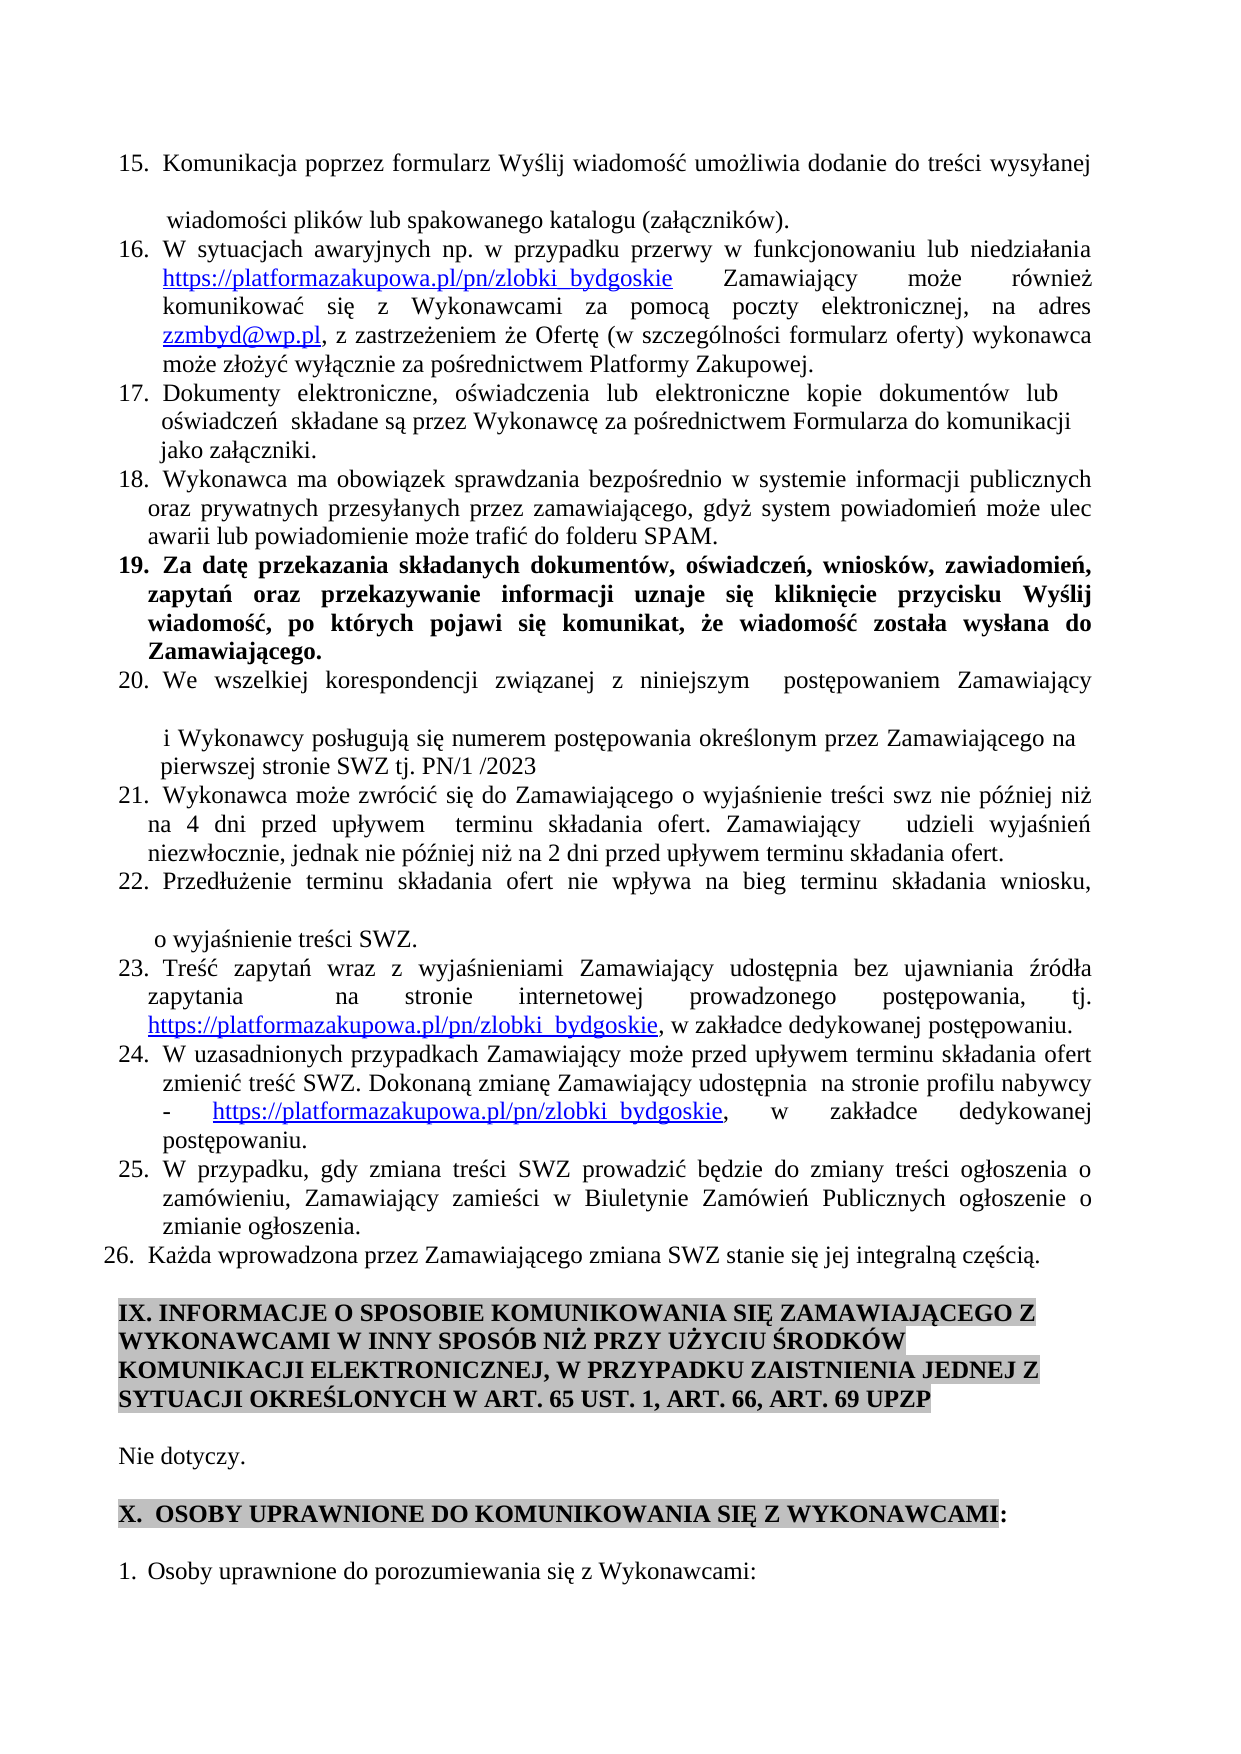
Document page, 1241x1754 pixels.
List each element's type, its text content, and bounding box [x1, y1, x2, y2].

list Wykonawca może zwrócić się do Zamawiającego o wyjaśnienie treści swz nie później niż na 4 dni przed upływem terminu składania ofert. Zamawiający udzieli wyjaśnień niezwłocznie, jednak nie później niż na 2 dni przed upływem terminu składania ofert. [118, 780, 1092, 866]
text IX. INFORMACJE O SPOSOBIE KOMUNIKOWANIA SIĘ ZAMAWIAJĄCEGO Z WYKONAWCAMI W INNY SPOSÓB NIŻ PRZY UŻYCIU ŚRODKÓW KOMUNIKACJI ELEKTRONICZNEJ, W PRZYPADKU ZAISTNIENIA JEDNEJ Z SYTUACJI OKREŚLONYCH W ART. 65 UST. 1, ART. 66, ART. 69 UPZP [906, 1298, 1092, 1413]
list Każda wprowadzona przez Zamawiającego zmiana SWZ stanie się jej integralną częścią. [103, 1240, 1092, 1269]
list W uzasadnionych przypadkach Zamawiający może przed upływem terminu składania ofert zmienić treść SWZ. Dokonaną zmianę Zamawiający udostępnia na stronie profilu nabywcy - https://platformazakupowa.pl/pn/zlobki_bydgoskie, w zakładce dedykowanej postępowaniu. [118, 1039, 1092, 1154]
text Nie dotyczy. [118, 1441, 1092, 1470]
list Komunikacja poprzez formularz Wyślij wiadomość umożliwia dodanie do treści wysyłanej wiadomości plików lub spakowanego katalogu (załączników). [118, 148, 1092, 234]
list Przedłużenie terminu składania ofert nie wpływa na bieg terminu składania wniosku, o wyjaśnienie treści SWZ. [118, 866, 1092, 953]
list Za datę przekazania składanych dokumentów, oświadczeń, wniosków, zawiadomień, zapytań oraz przekazywanie informacji uznaje się kliknięcie przycisku Wyślij wiadomość, po których pojawi się komunikat, że wiadomość została wysłana do Zamawiającego. [118, 550, 1092, 665]
list W przypadku, gdy zmiana treści SWZ prowadzić będzie do zmiany treści ogłoszenia o zamówieniu, Zamawiający zamieści w Biuletynie Zamówień Publicznych ogłoszenie o zmianie ogłoszenia. [118, 1154, 1092, 1240]
list We wszelkiej korespondencji związanej z niniejszym postępowaniem Zamawiający i Wykonawcy posługują się numerem postępowania określonym przez Zamawiającego na pierwszej stronie SWZ tj. PN/1 /2023 [118, 665, 1092, 780]
list Treść zapytań wraz z wyjaśnieniami Zamawiający udostępnia bez ujawniania źródła zapytania na stronie internetowej prowadzonego postępowania, tj. https://platformazakupowa.pl/pn/zlobki_bydgoskie, w zakładce dedykowanej postępowaniu. [118, 953, 1092, 1039]
list Wykonawca ma obowiązek sprawdzania bezpośrednio w systemie informacji publicznych oraz prywatnych przesyłanych przez zamawiającego, gdyż system powiadomień może ulec awarii lub powiadomienie może trafić do folderu SPAM. [118, 464, 1092, 550]
list Dokumenty elektroniczne, oświadczenia lub elektroniczne kopie dokumentów lub oświadczeń składane są przez Wykonawcę za pośrednictwem Formularza do komunikacji jako załączniki. [118, 378, 1092, 464]
list W sytuacjach awaryjnych np. w przypadku przerwy w funkcjonowaniu lub niedziałania https://platformazakupowa.pl/pn/zlobki_bydgoskie Zamawiający może również komunikować się z Wykonawcami za pomocą poczty elektronicznej, na adres zzmbyd@wp.pl, z zastrzeżeniem że Ofertę (w szczególności formularz oferty) wykonawca może złożyć wyłącznie za pośrednictwem Platformy Zakupowej. [118, 234, 1092, 378]
text 1. Osoby uprawnione do porozumiewania się z Wykonawcami: [118, 1556, 1092, 1585]
